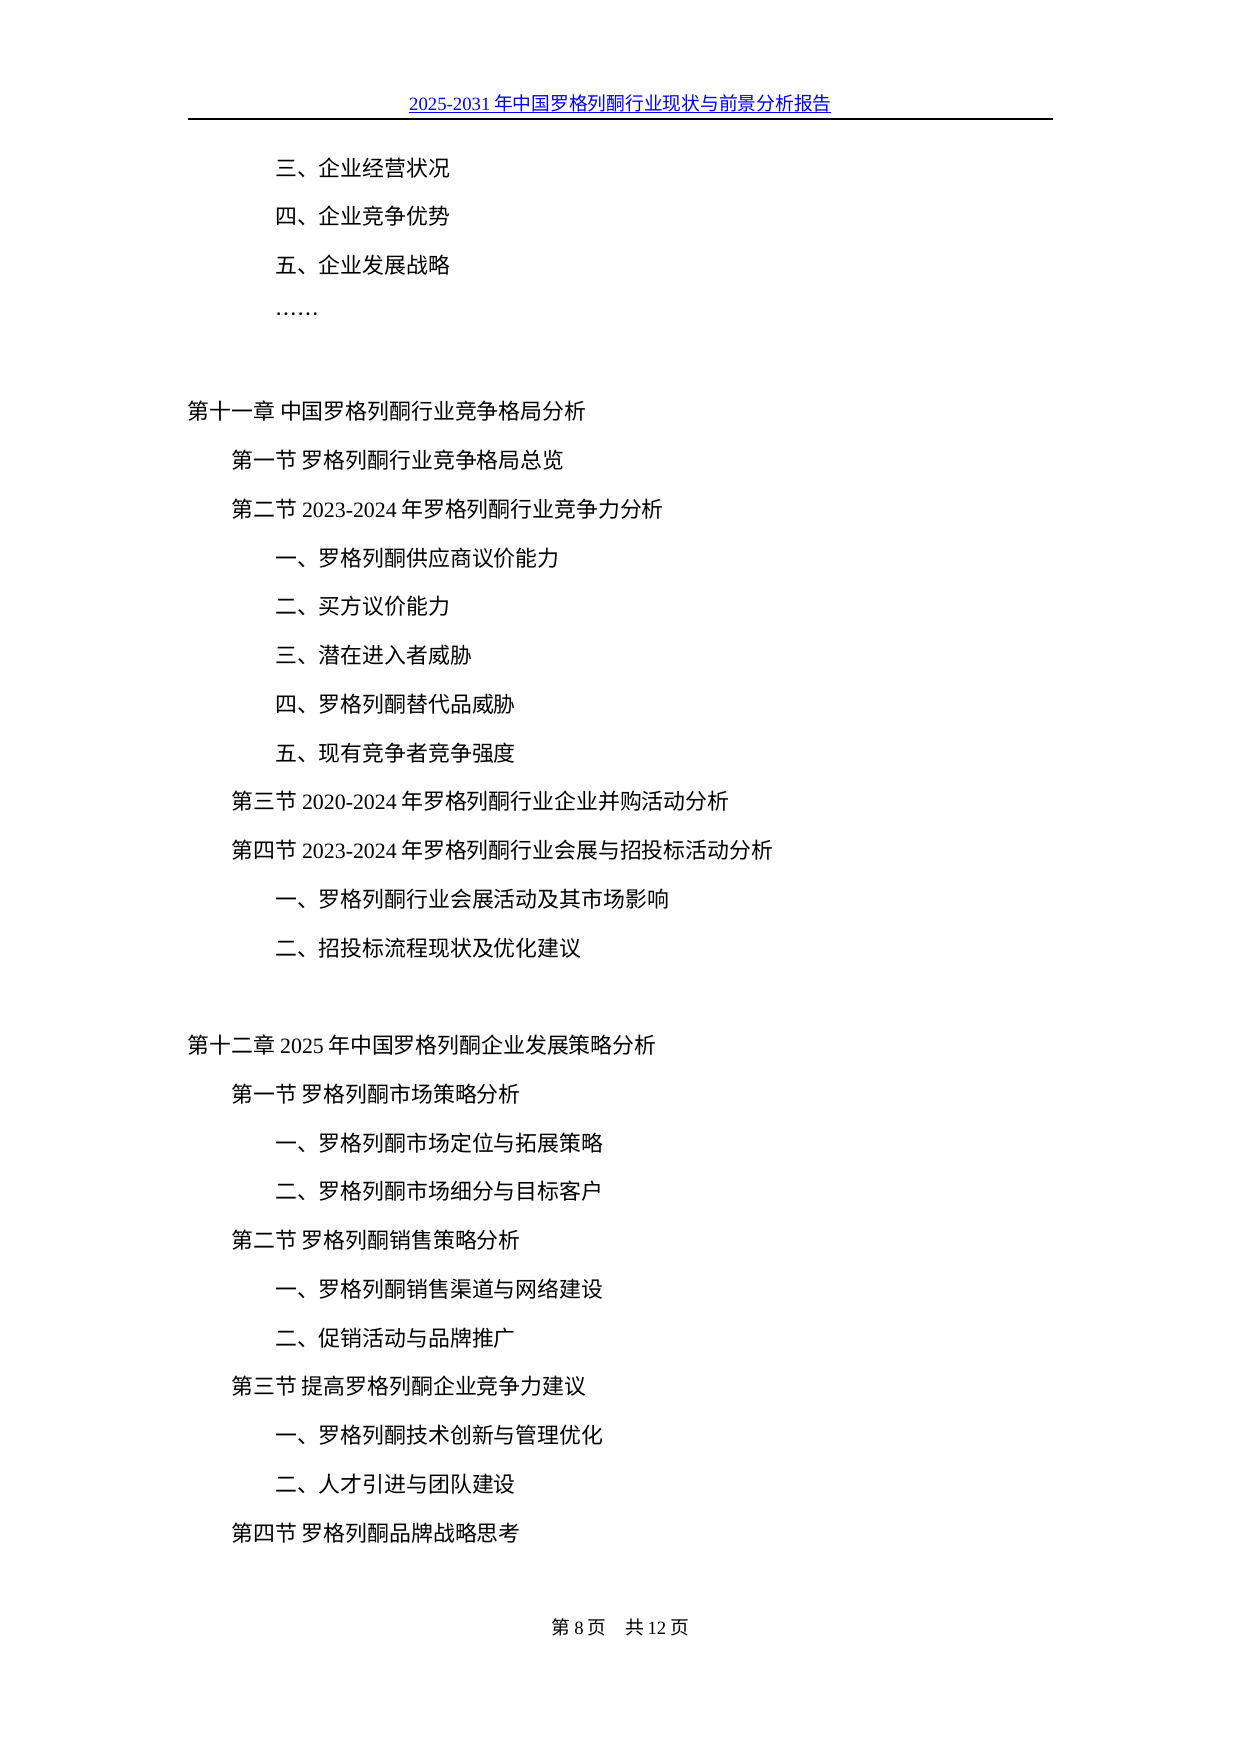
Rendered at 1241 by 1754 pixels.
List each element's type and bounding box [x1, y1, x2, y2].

text [187, 150, 1053, 1548]
